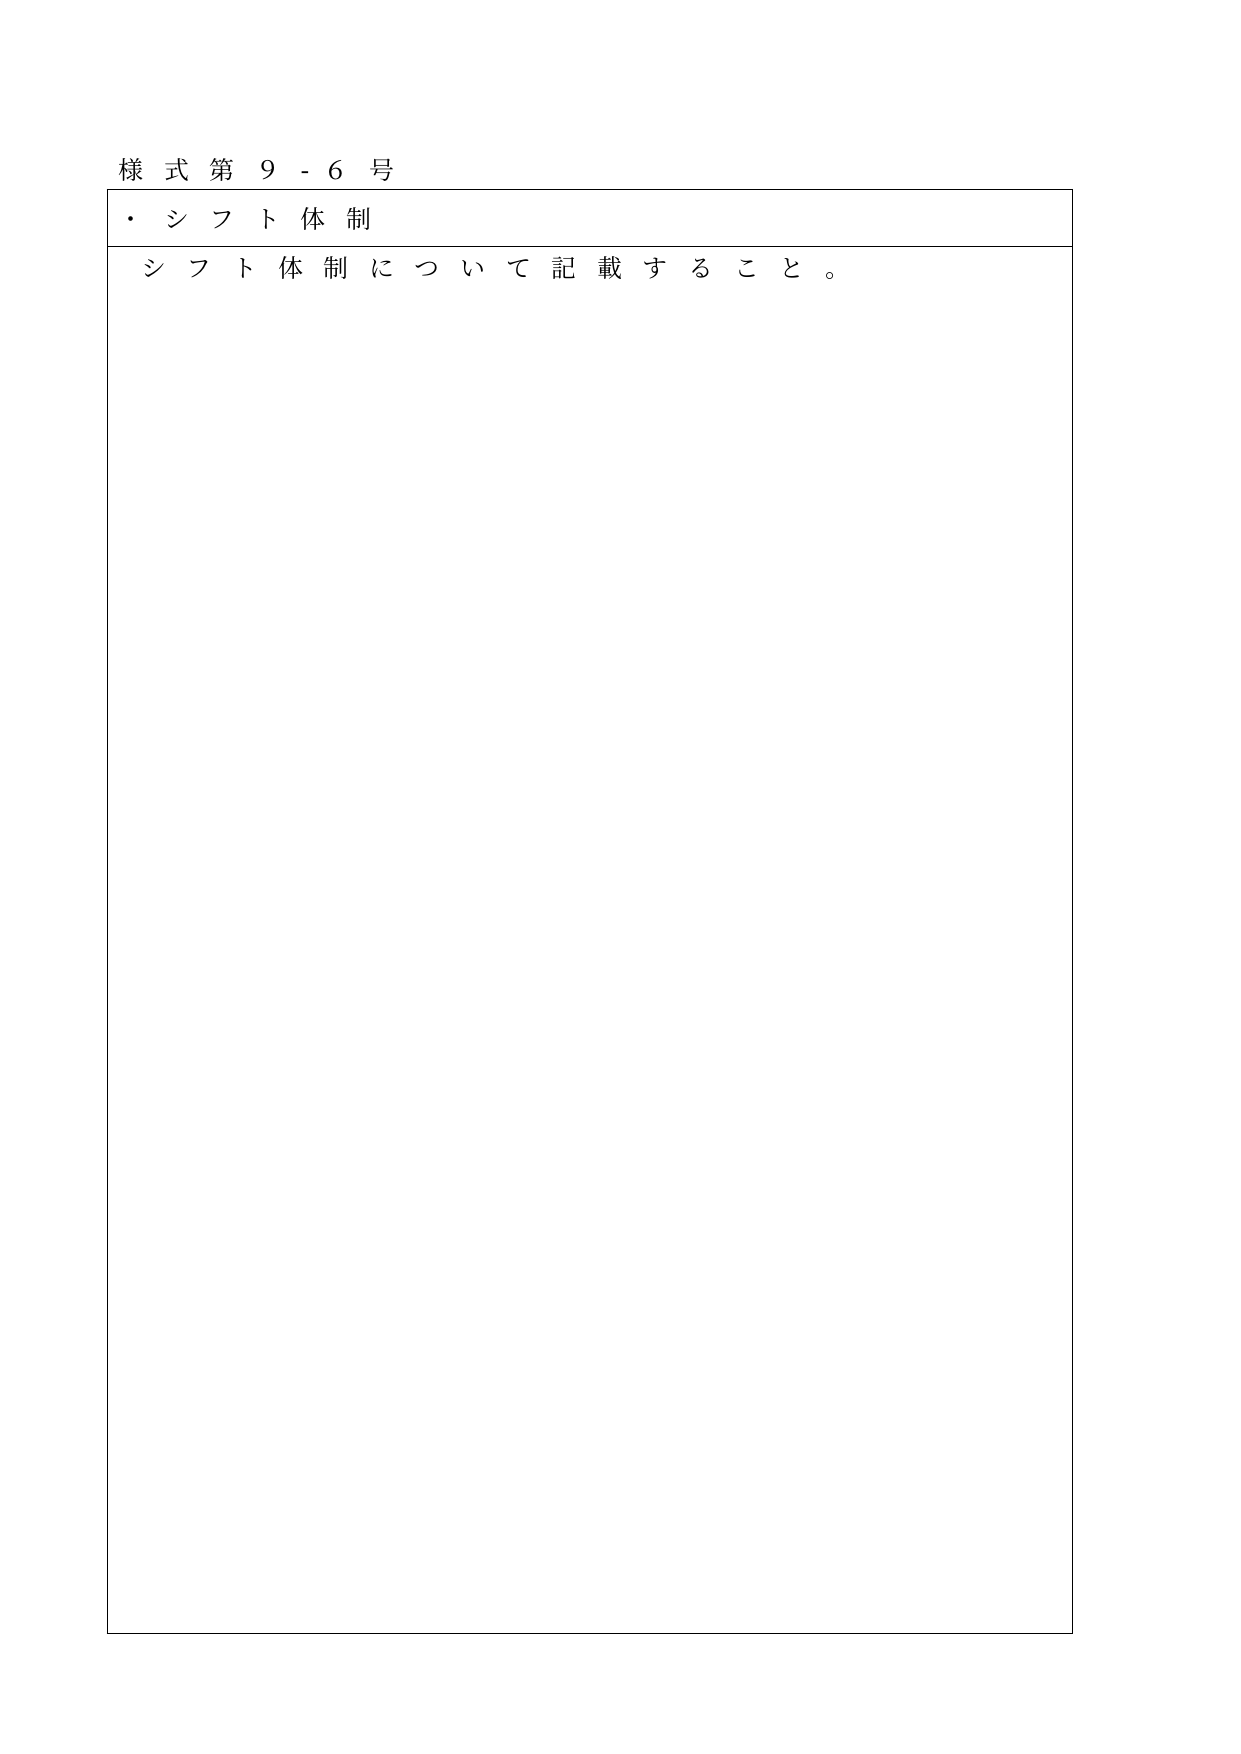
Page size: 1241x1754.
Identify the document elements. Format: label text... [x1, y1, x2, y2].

table_cell シフト体制について記載すること。 [108, 247, 1072, 1632]
text 様式第９-６号 [118, 149, 1122, 189]
table_header ・シフト体制 [108, 190, 1072, 246]
